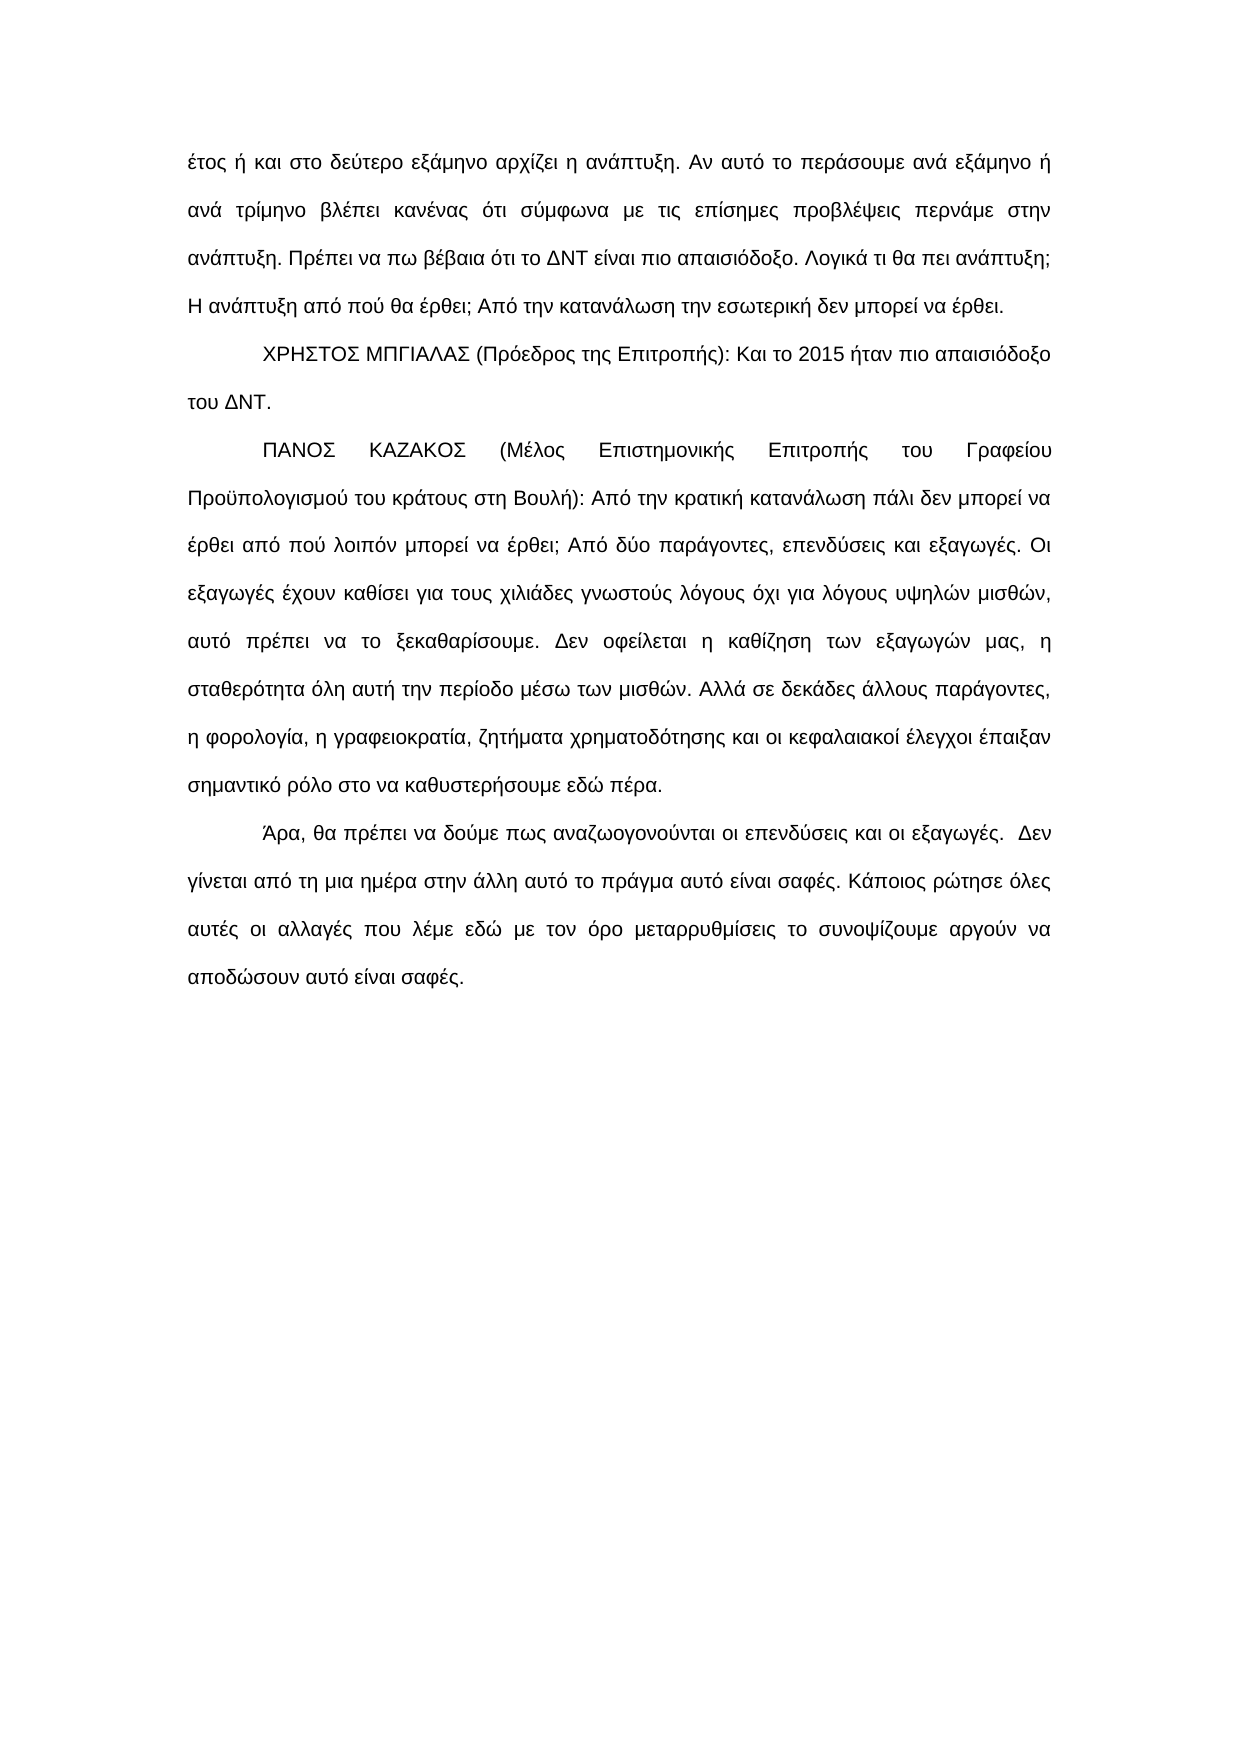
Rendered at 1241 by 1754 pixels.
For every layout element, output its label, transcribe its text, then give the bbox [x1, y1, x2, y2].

text ΧΡΗΣΤΟΣ ΜΠΓΙΑΛΑΣ (Πρόεδρος της Επιτροπής): Και το 2015 ήταν πιο απαισιόδοξο του ΔΝΤ. [187, 342, 1053, 413]
text ΠΑΝΟΣ ΚΑΖΑΚΟΣ (Μέλος Επιστημονικής Επιτροπής του Γραφείου Προϋπολογισμού του κράτους στη Βουλή): Από την κρατική κατανάλωση πάλι δεν μπορεί να έρθει από πού λοιπόν μπορεί να έρθει; Από δύο παράγοντες, επενδύσεις και εξαγωγές. Οι εξαγωγές έχουν καθίσει για τους χιλιάδες γνωστούς λόγους όχι για λόγους υψηλών μισθών, αυτό πρέπει να το ξεκαθαρίσουμε. Δεν οφείλεται η καθίζηση των εξαγωγών μας, η σταθερότητα όλη αυτή την περίοδο μέσω των μισθών. Αλλά σε δεκάδες άλλους παράγοντες, η φορολογία, η γραφειοκρατία, ζητήματα χρηματοδότησης και οι κεφαλαιακοί έλεγχοι έπαιξαν σημαντικό ρόλο στο να καθυστερήσουμε εδώ πέρα. [187, 437, 1053, 797]
text Άρα, θα πρέπει να δούμε πως αναζωογονούνται οι επενδύσεις και οι εξαγωγές. Δεν γίνεται από τη μια ημέρα στην άλλη αυτό το πράγμα αυτό είναι σαφές. Κάποιος ρώτησε όλες αυτές οι αλλαγές που λέμε εδώ με τον όρο μεταρρυθμίσεις το συνοψίζουμε αργούν να αποδώσουν αυτό είναι σαφές. [187, 821, 1053, 988]
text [187, 150, 1053, 318]
